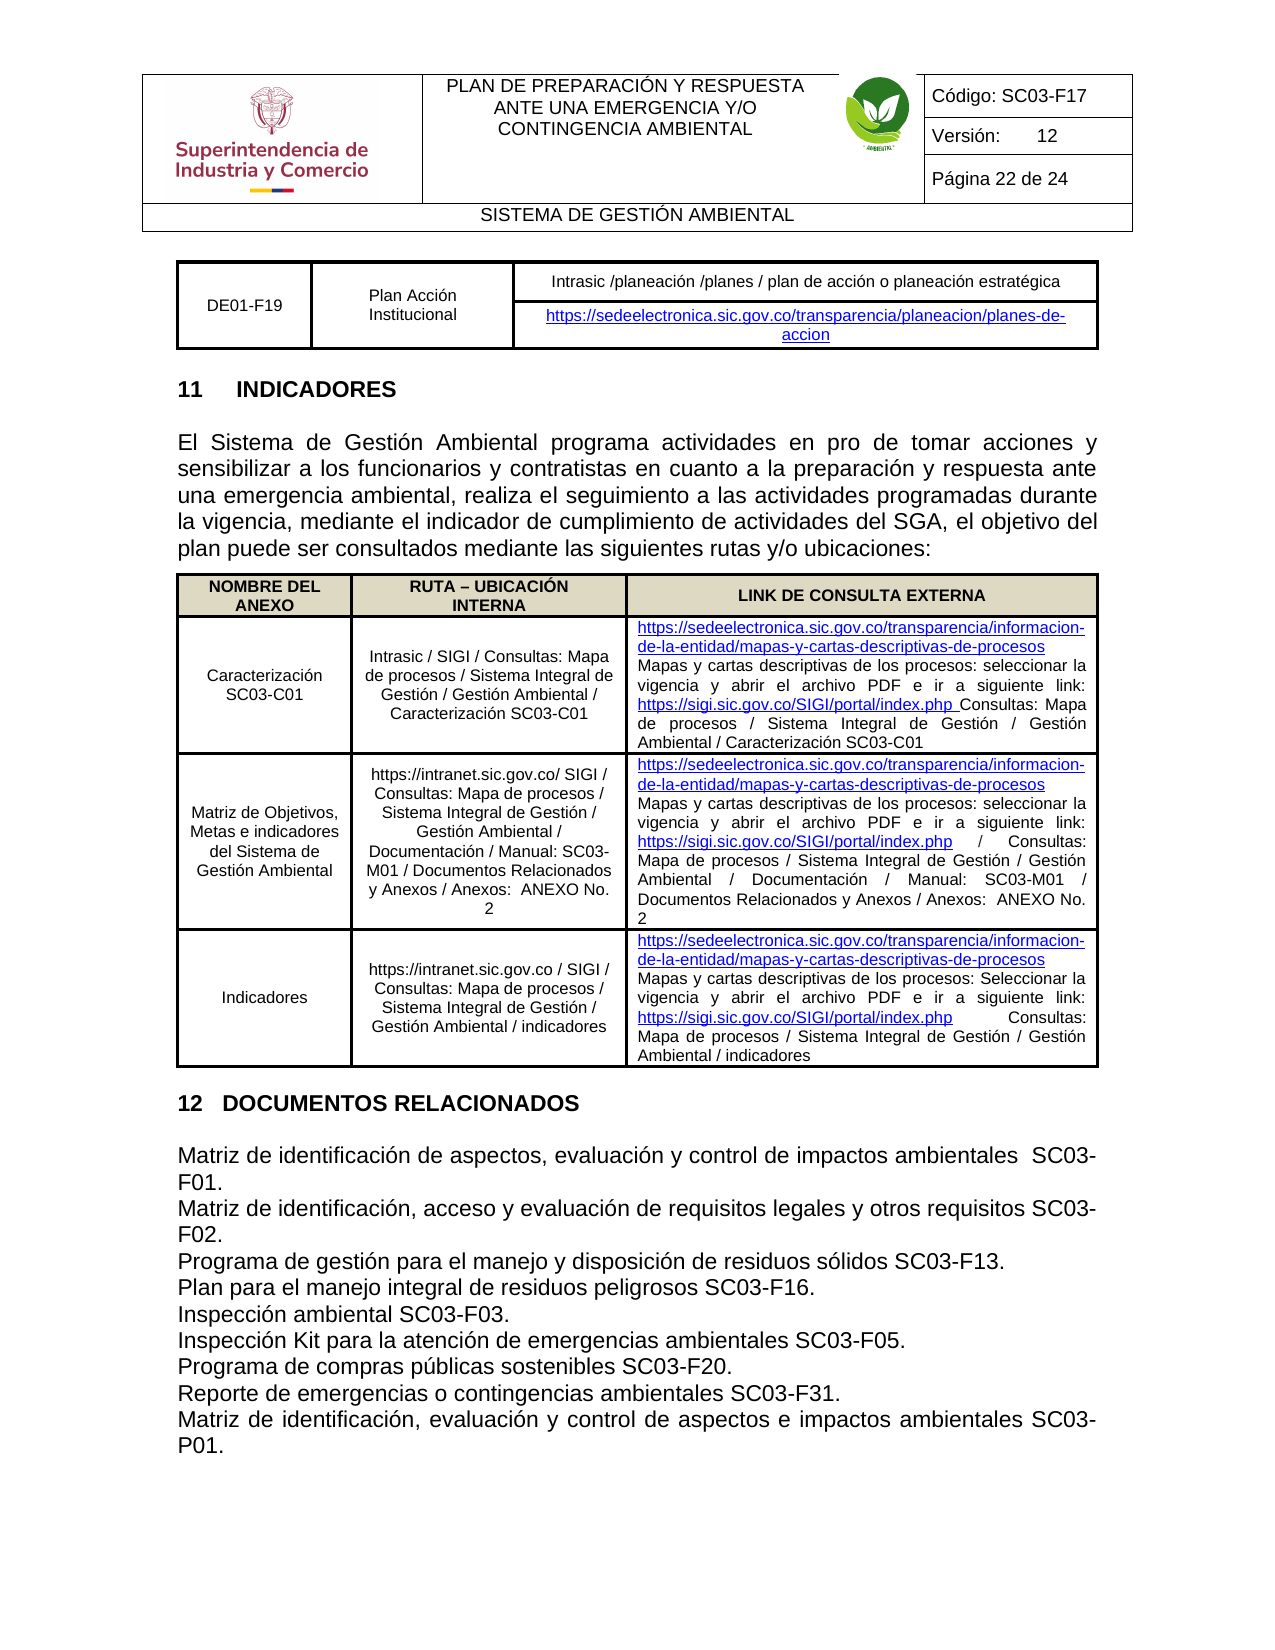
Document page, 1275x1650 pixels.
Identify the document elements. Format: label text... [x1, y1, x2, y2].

picture [163, 75, 379, 203]
table_cell https://sedeelectronica.sic.gov.co/transparencia/planeacion/planes-de-accion [515, 303, 1096, 347]
table_header RUTA – UBICACIÓN INTERNA [353, 576, 625, 615]
table_cell https://intranet.sic.gov.co/ SIGI / Consultas: Mapa de procesos / Sistema Integral de Gestión / Gestión Ambiental / Documentación / Manual: SC03-M01 / Documentos Relacionados y Anexos / Anexos: ANEXO No. 2 [353, 755, 625, 928]
table_header NOMBRE DEL ANEXO [179, 576, 350, 615]
text Programa de gestión para el manejo y disposición de residuos sólidos SC03-F13. [177, 1248, 1098, 1274]
text Plan para el manejo integral de residuos peligrosos SC03-F16. [177, 1274, 1098, 1301]
table_cell Matriz de Objetivos, Metas e indicadores del Sistema de Gestión Ambiental [179, 755, 350, 928]
subtitle DOCUMENTOS RELACIONADOS [177, 1090, 1098, 1116]
table_cell https://sedeelectronica.sic.gov.co/transparencia/informacion-de-la-entidad/mapas-y-cartas-descriptivas-de-procesos Mapas y cartas descriptivas de los procesos: Seleccionar la vigencia y abrir el archivo PDF e ir a siguiente link: https://sigi.sic.gov.co/SIGI/portal/index.php Consultas: Mapa de procesos / Sistema Integral de Gestión / Gestión Ambiental / indicadores [628, 931, 1096, 1065]
text Inspección ambiental SC03-F03. [177, 1301, 1098, 1327]
text Matriz de identificación, acceso y evaluación de requisitos legales y otros requisitos SC03-F02. [177, 1195, 1098, 1248]
table_cell https://sedeelectronica.sic.gov.co/transparencia/informacion-de-la-entidad/mapas-y-cartas-descriptivas-de-procesos Mapas y cartas descriptivas de los procesos: seleccionar la vigencia y abrir el archivo PDF e ir a siguiente link: https://sigi.sic.gov.co/SIGI/portal/index.php Consultas: Mapa de procesos / Sistema Integral de Gestión / Gestión Ambiental / Caracterización SC03-C01 [628, 618, 1096, 752]
picture [838, 73, 916, 152]
text Programa de compras públicas sostenibles SC03-F20. [177, 1353, 1098, 1379]
table_cell Indicadores [179, 931, 350, 1065]
subtitle INDICADORES [177, 376, 1098, 403]
text Matriz de identificación de aspectos, evaluación y control de impactos ambientales SC03-F01. [177, 1142, 1098, 1195]
text Inspección Kit para la atención de emergencias ambientales SC03-F05. [177, 1327, 1098, 1353]
table_cell Intrasic /planeación /planes / plan de acción o planeación estratégica [515, 264, 1096, 300]
table_cell https://intranet.sic.gov.co / SIGI / Consultas: Mapa de procesos / Sistema Integral de Gestión / Gestión Ambiental / indicadores [353, 931, 625, 1065]
text El Sistema de Gestión Ambiental programa actividades en pro de tomar acciones y sensibilizar a los funcionarios y contratistas en cuanto a la preparación y respuesta ante una emergencia ambiental, realiza el seguimiento a las actividades programadas durante la vigencia, mediante el indicador de cumplimiento de actividades del SGA, el objetivo del plan puede ser consultados mediante las siguientes rutas y/o ubicaciones: [177, 429, 1098, 561]
table_cell Plan Acción Institucional [313, 264, 512, 347]
table_cell Intrasic / SIGI / Consultas: Mapa de procesos / Sistema Integral de Gestión / Gestión Ambiental / Caracterización SC03-C01 [353, 618, 625, 752]
table_cell https://sedeelectronica.sic.gov.co/transparencia/informacion-de-la-entidad/mapas-y-cartas-descriptivas-de-procesos Mapas y cartas descriptivas de los procesos: seleccionar la vigencia y abrir el archivo PDF e ir a siguiente link: https://sigi.sic.gov.co/SIGI/portal/index.php / Consultas: Mapa de procesos / Sistema Integral de Gestión / Gestión Ambiental / Documentación / Manual: SC03-M01 / Documentos Relacionados y Anexos / Anexos: ANEXO No. 2 [628, 755, 1096, 928]
table_cell Caracterización SC03-C01 [179, 618, 350, 752]
text Reporte de emergencias o contingencias ambientales SC03-F31. [177, 1379, 1098, 1406]
text Matriz de identificación, evaluación y control de aspectos e impactos ambientales SC03-P01. [177, 1406, 1098, 1459]
table_cell DE01-F19 [179, 264, 310, 347]
table_header LINK DE CONSULTA EXTERNA [628, 576, 1096, 615]
